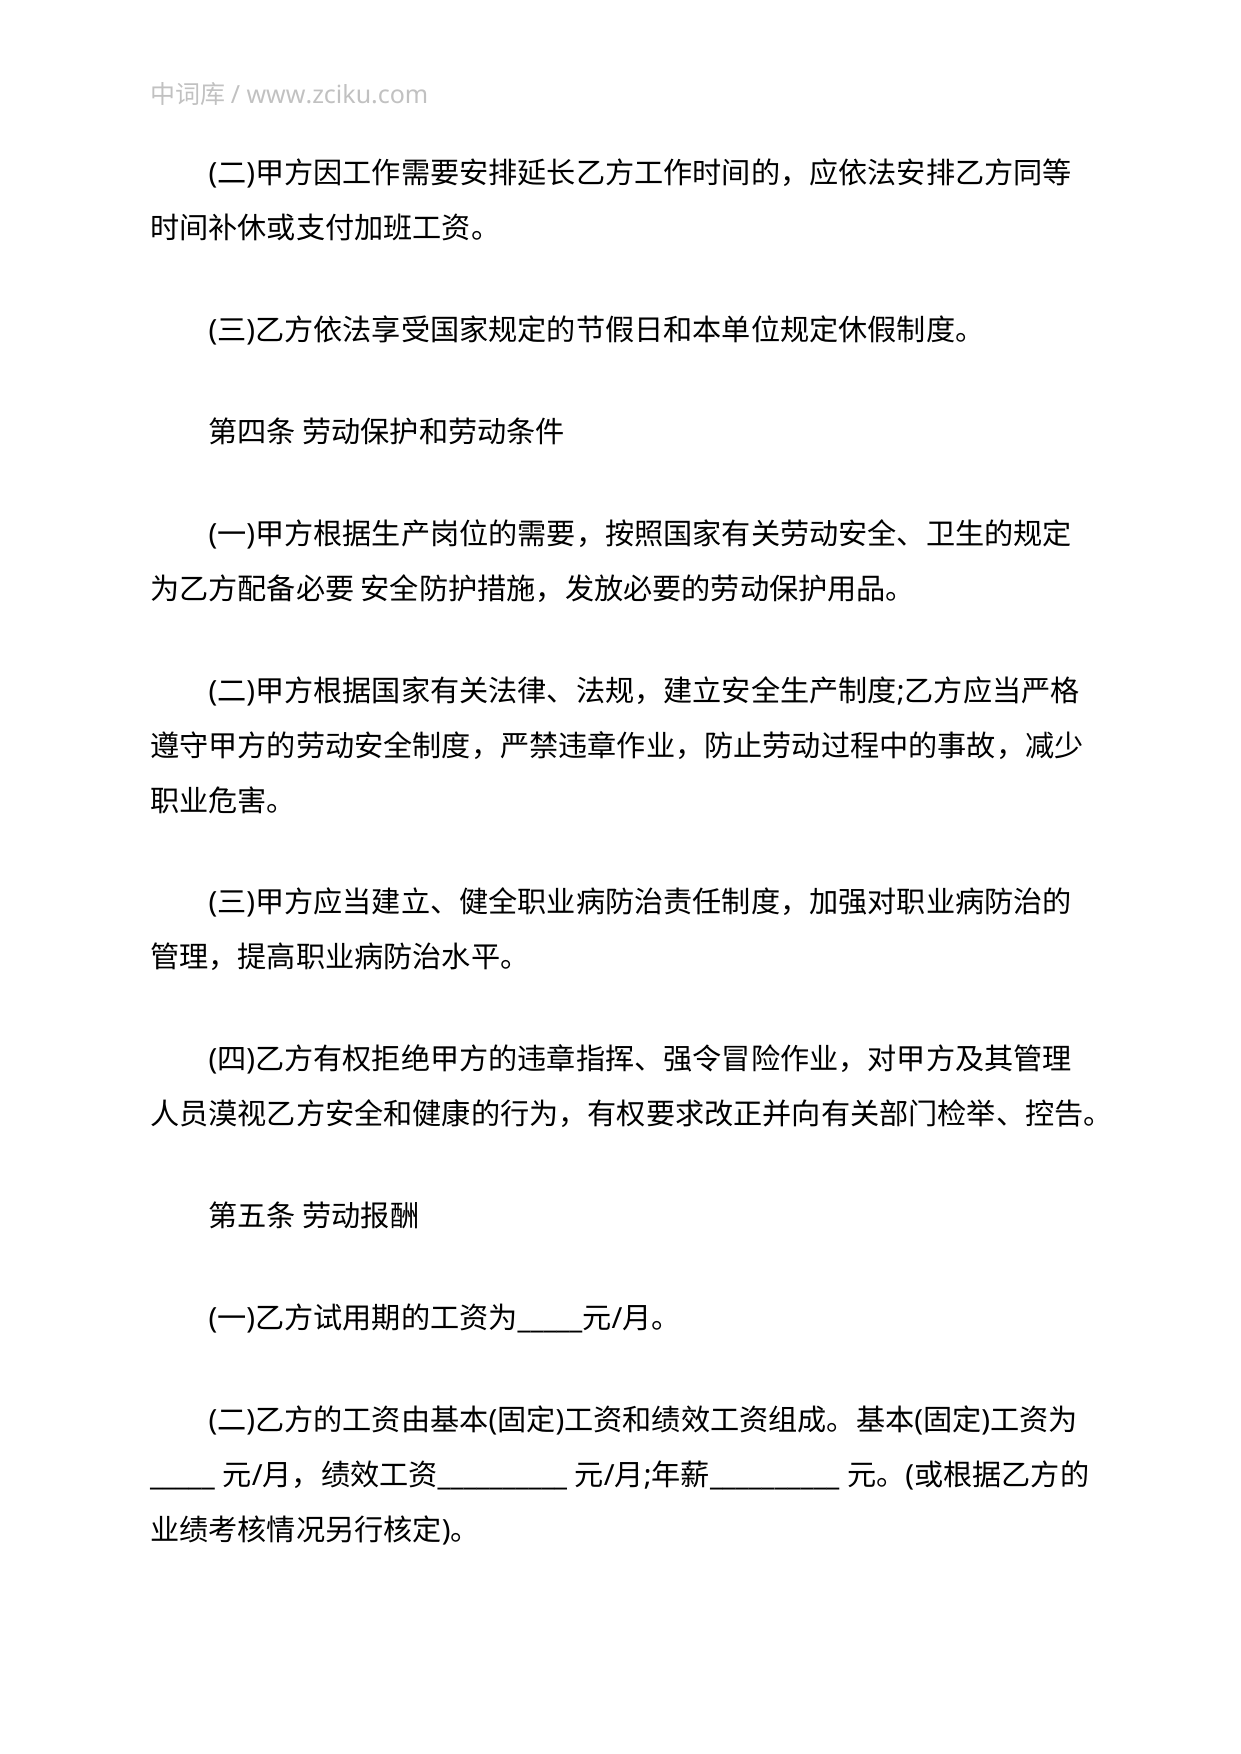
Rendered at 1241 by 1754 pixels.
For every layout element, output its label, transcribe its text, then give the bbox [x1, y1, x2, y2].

text (三)甲方应当建立、健全职业病防治责任制度，加强对职业病防治的管理，提高职业病防治水平。 [150, 879, 1090, 976]
text (四)乙方有权拒绝甲方的违章指挥、强令冒险作业，对甲方及其管理人员漠视乙方安全和健康的行为，有权要求改正并向有关部门检举、控告。 [150, 1036, 1090, 1133]
text (二)甲方根据国家有关法律、法规，建立安全生产制度;乙方应当严格遵守甲方的劳动安全制度，严禁违章作业，防止劳动过程中的事故，减少职业危害。 [150, 667, 1090, 819]
text (三)乙方依法享受国家规定的节假日和本单位规定休假制度。 [150, 307, 1090, 349]
text (一)甲方根据生产岗位的需要，按照国家有关劳动安全、卫生的规定为乙方配备必要 安全防护措施，发放必要的劳动保护用品。 [150, 511, 1090, 608]
text (一)乙方试用期的工资为_____元/月。 [150, 1294, 1090, 1337]
text 第五条 劳动报酬 [150, 1192, 1090, 1235]
text 第四条 劳动保护和劳动条件 [150, 409, 1090, 451]
text (二)甲方因工作需要安排延长乙方工作时间的，应依法安排乙方同等时间补休或支付加班工资。 [150, 150, 1090, 247]
text (二)乙方的工资由基本(固定)工资和绩效工资组成。基本(固定)工资为_____ 元/月，绩效工资__________ 元/月;年薪__________ 元。(或根据乙方的业绩考核情况另行核定)。 [150, 1396, 1090, 1549]
